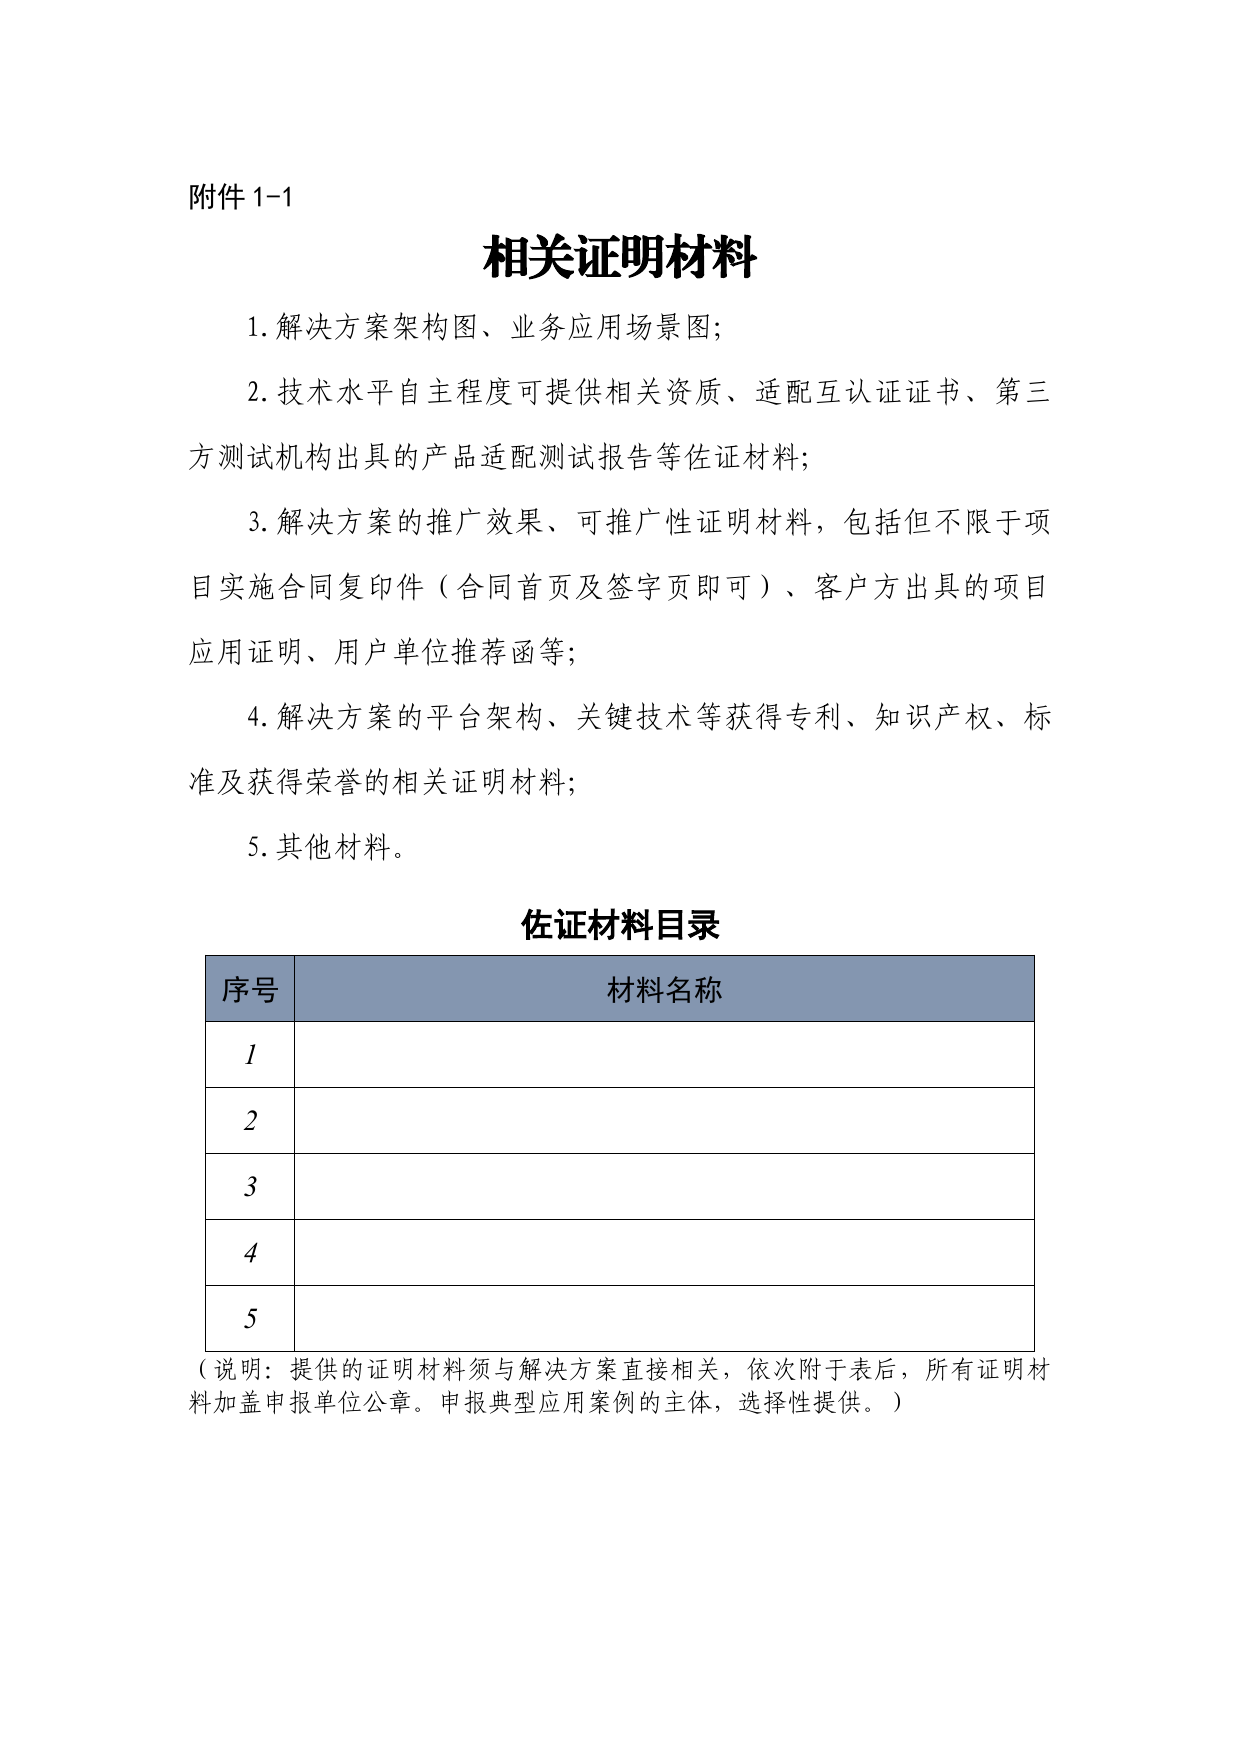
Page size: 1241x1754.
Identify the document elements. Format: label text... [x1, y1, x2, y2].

table_header 材料名称 [295, 956, 1034, 1021]
list 佐证材料目录 [187, 889, 1053, 954]
list 4.解决方案的平台架构、关键技术等获得专利、知识产权、标准及获得荣誉的相关证明材料； [187, 682, 1053, 812]
table_cell 2 [206, 1088, 294, 1153]
table_cell 4 [206, 1220, 294, 1285]
table_cell 3 [206, 1154, 294, 1219]
list 1.解决方案架构图、业务应用场景图； [187, 292, 1053, 357]
list 3.解决方案的推广效果、可推广性证明材料，包括但不限于项目实施合同复印件（合同首页及签字页即可）、客户方出具的项目应用证明、用户单位推荐函等； [187, 487, 1053, 682]
table_cell [295, 1154, 1034, 1219]
table_cell [295, 1088, 1034, 1153]
text 相关证明材料 [187, 227, 1053, 292]
table_cell 5 [206, 1286, 294, 1351]
table_header 序号 [206, 956, 294, 1021]
table_cell 1 [206, 1022, 294, 1087]
table_cell [295, 1220, 1034, 1285]
text 5.其他材料。 [187, 812, 1053, 877]
list （说明：提供的证明材料须与解决方案直接相关，依次附于表后，所有证明材料加盖申报单位公章。申报典型应用案例的主体，选择性提供。） [187, 1352, 1053, 1417]
table_cell [295, 1022, 1034, 1087]
text 附件1-1 [187, 162, 1053, 227]
list 2.技术水平自主程度可提供相关资质、适配互认证证书、第三方测试机构出具的产品适配测试报告等佐证材料； [187, 357, 1053, 487]
table_cell [295, 1286, 1034, 1351]
